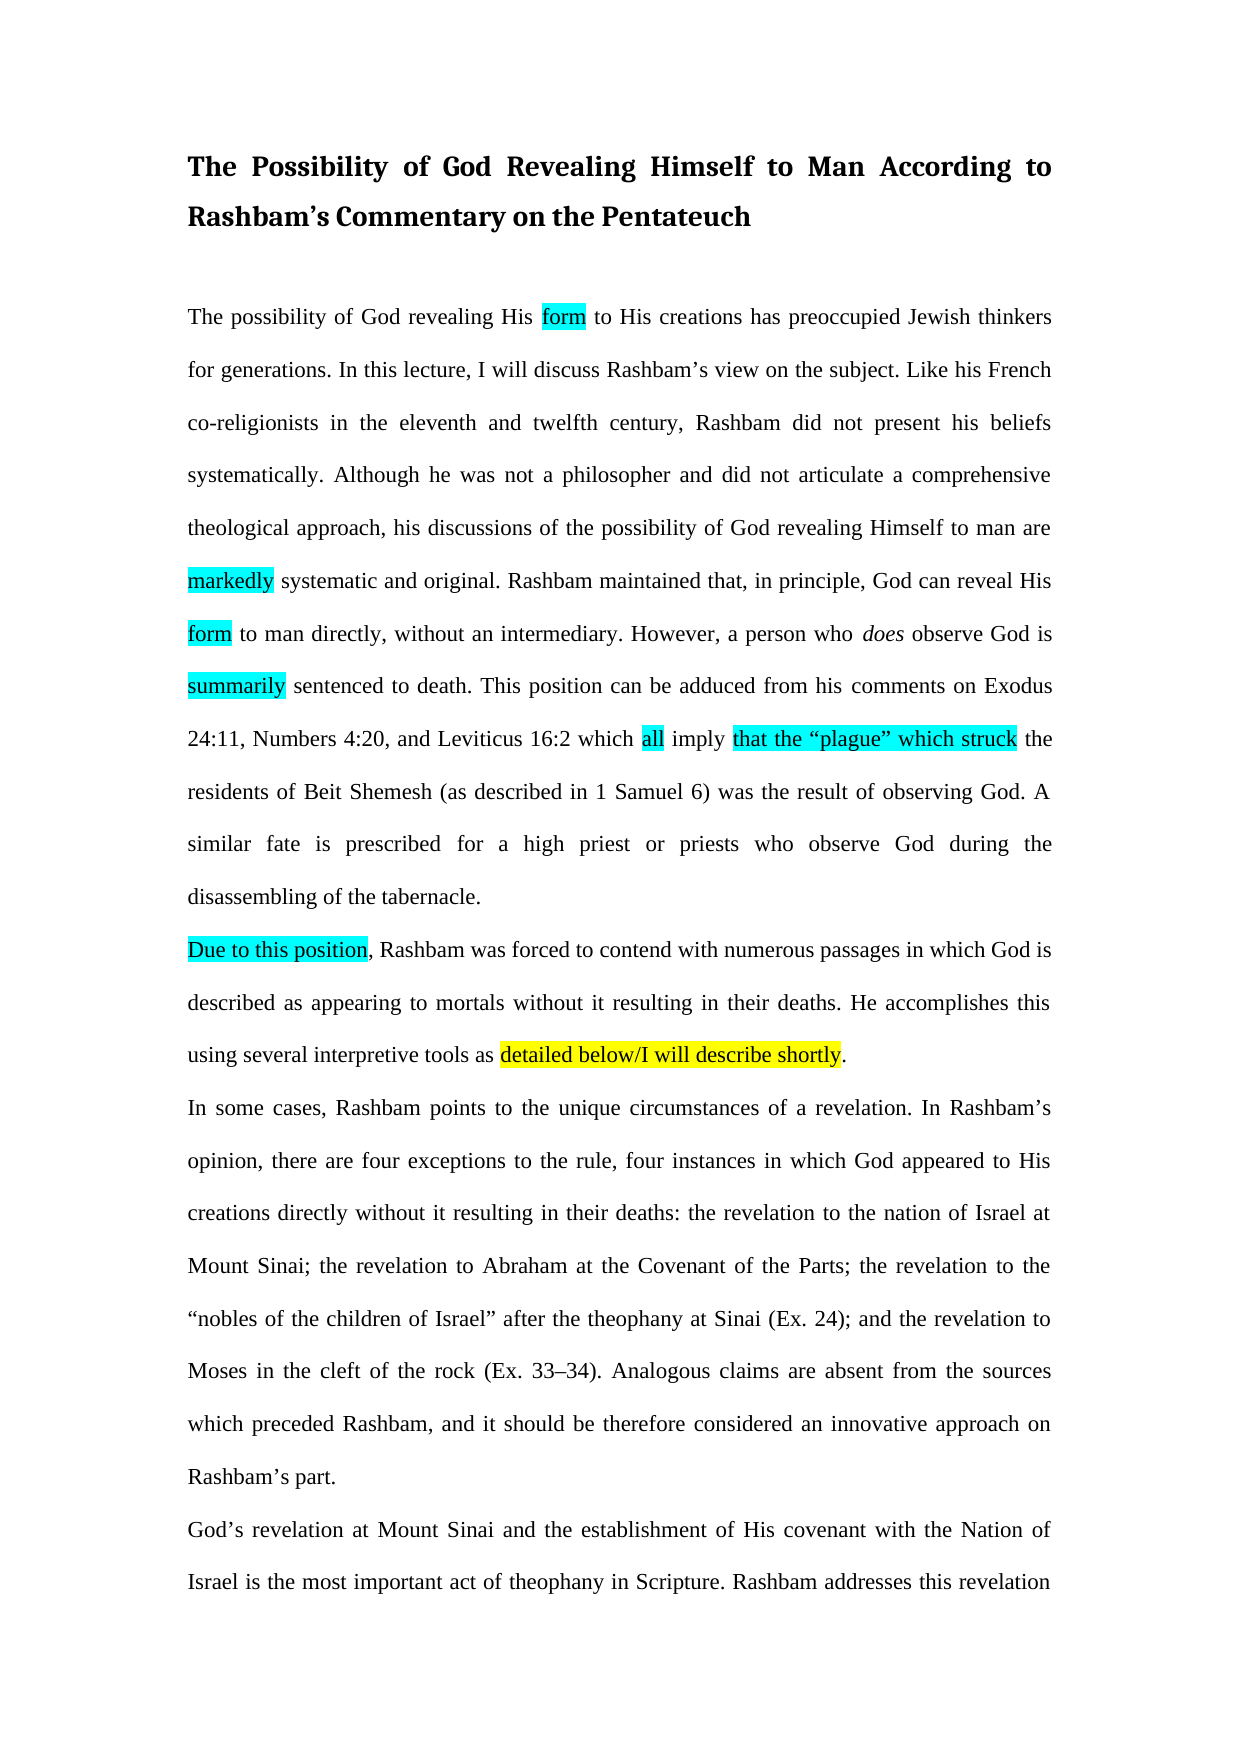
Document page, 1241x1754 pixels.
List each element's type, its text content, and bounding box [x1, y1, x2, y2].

text Due to this position, Rashbam was forced to contend with numerous passages in which God is described as appearing to mortals without it resulting in their deaths. He accomplishes this using several interpretive tools as detailed below/I will describe shortly. [187, 936, 1053, 1068]
subtitle The Possibility of God Revealing Himself to Man According to Rashbam’s Commentary on the Pentateuch [187, 150, 1053, 234]
text In some cases, Rashbam points to the unique circumstances of a revelation. In Rashbam’s opinion, there are four exceptions to the rule, four instances in which God appeared to His creations directly without it resulting in their deaths: the revelation to the nation of Israel at Mount Sinai; the revelation to Abraham at the Covenant of the Parts; the revelation to the “nobles of the children of Israel” after the theophany at Sinai (Ex. 24); and the revelation to Moses in the cleft of the rock (Ex. 33–34). Analogous claims are absent from the sources which preceded Rashbam, and it should be therefore considered an innovative approach on Rashbam’s part. [187, 1094, 1053, 1489]
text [187, 1516, 1053, 1595]
text The possibility of God revealing His form to His creations has preoccupied Jewish thinkers for generations. In this lecture, I will discuss Rashbam’s view on the subject. Like his French co-religionists in the eleventh and twelfth century, Rashbam did not present his beliefs systematically. Although he was not a philosopher and did not articulate a comprehensive theological approach, his discussions of the possibility of God revealing Himself to man are markedly systematic and original. Rashbam maintained that, in principle, God can reveal His form to man directly, without an intermediary. However, a person who does observe God is summarily sentenced to death. This position can be adduced from his comments on Exodus 24:11, Numbers 4:20, and Leviticus 16:2 which all imply that the “plague” which struck the residents of Beit Shemesh (as described in 1 Samuel 6) was the result of observing God. A similar fate is prescribed for a high priest or priests who observe God during the disassembling of the tabernacle. [187, 303, 1053, 909]
